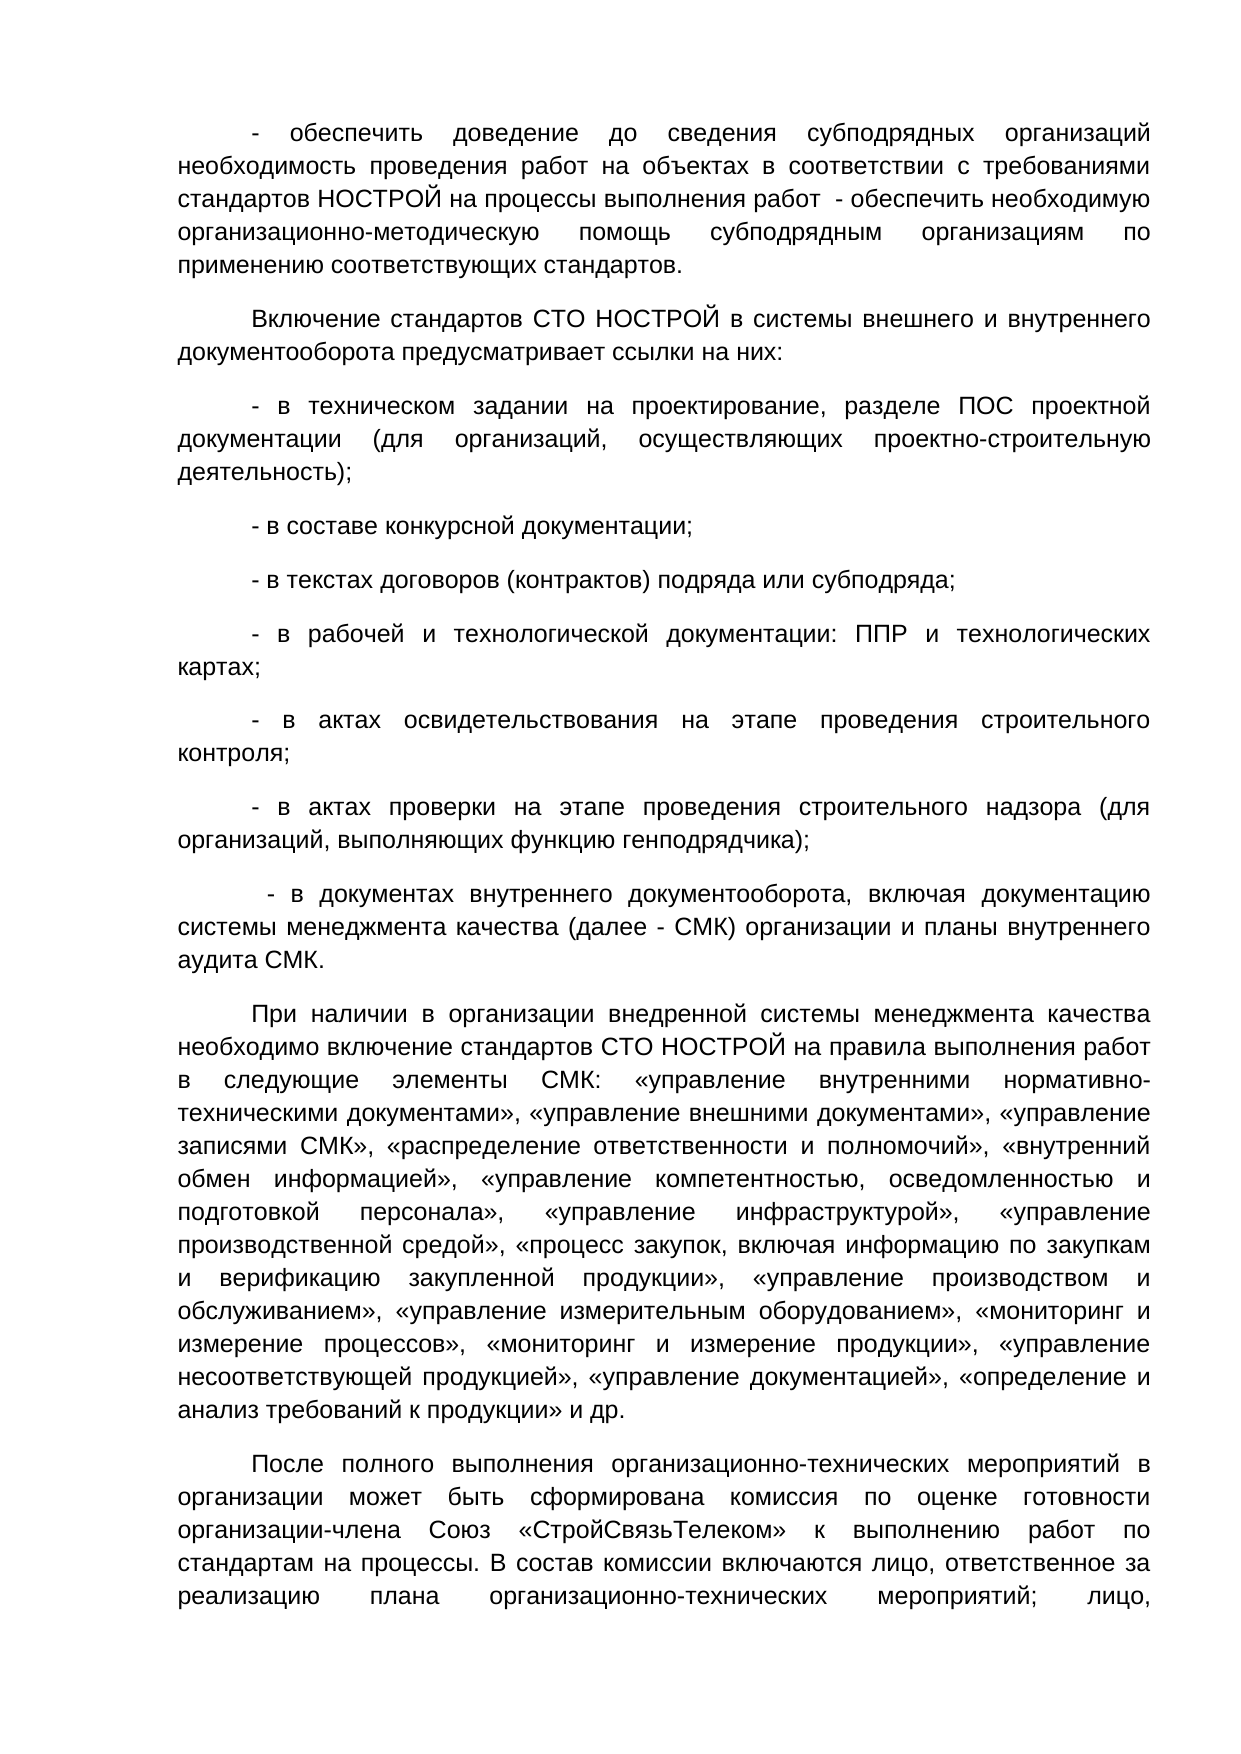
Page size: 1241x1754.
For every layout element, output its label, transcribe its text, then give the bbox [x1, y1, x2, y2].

text - в составе конкурсной документации; [177, 511, 1152, 539]
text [177, 1449, 1152, 1610]
text Включение стандартов СТО НОСТРОЙ в системы внешнего и внутреннего документооборота предусматривает ссылки на них: [177, 304, 1152, 366]
text - обеспечить доведение до сведения субподрядных организаций необходимость проведения работ на объектах в соответствии с требованиями стандартов НОСТРОЙ на процессы выполнения работ - обеспечить необходимую организационно-методическую помощь субподрядным организациям по применению соответствующих стандартов. [177, 118, 1152, 279]
text - в рабочей и технологической документации: ППР и технологических картах; [177, 618, 1152, 680]
text - в актах проверки на этапе проведения строительного надзора (для организаций, выполняющих функцию генподрядчика); [177, 792, 1152, 854]
text - в текстах договоров (контрактов) подряда или субподряда; [177, 565, 1152, 593]
text При наличии в организации внедренной системы менеджмента качества необходимо включение стандартов СТО НОСТРОЙ на правила выполнения работ в следующие элементы СМК: «управление внутренними нормативно-техническими документами», «управление внешними документами», «управление записями СМК», «распределение ответственности и полномочий», «внутренний обмен информацией», «управление компетентностью, осведомленностью и подготовкой персонала», «управление инфраструктурой», «управление производственной средой», «процесс закупок, включая информацию по закупкам и верификацию закупленной продукции», «управление производством и обслуживанием», «управление измерительным оборудованием», «мониторинг и измерение процессов», «мониторинг и измерение продукции», «управление несоответствующей продукцией», «управление документацией», «определение и анализ требований к продукции» и др. [177, 999, 1152, 1424]
text - в техническом задании на проектирование, разделе ПОС проектной документации (для организаций, осуществляющих проектно-строительную деятельность); [177, 391, 1152, 486]
text - в документах внутреннего документооборота, включая документацию системы менеджмента качества (далее - СМК) организации и планы внутреннего аудита СМК. [177, 879, 1152, 974]
text - в актах освидетельствования на этапе проведения строительного контроля; [177, 705, 1152, 767]
